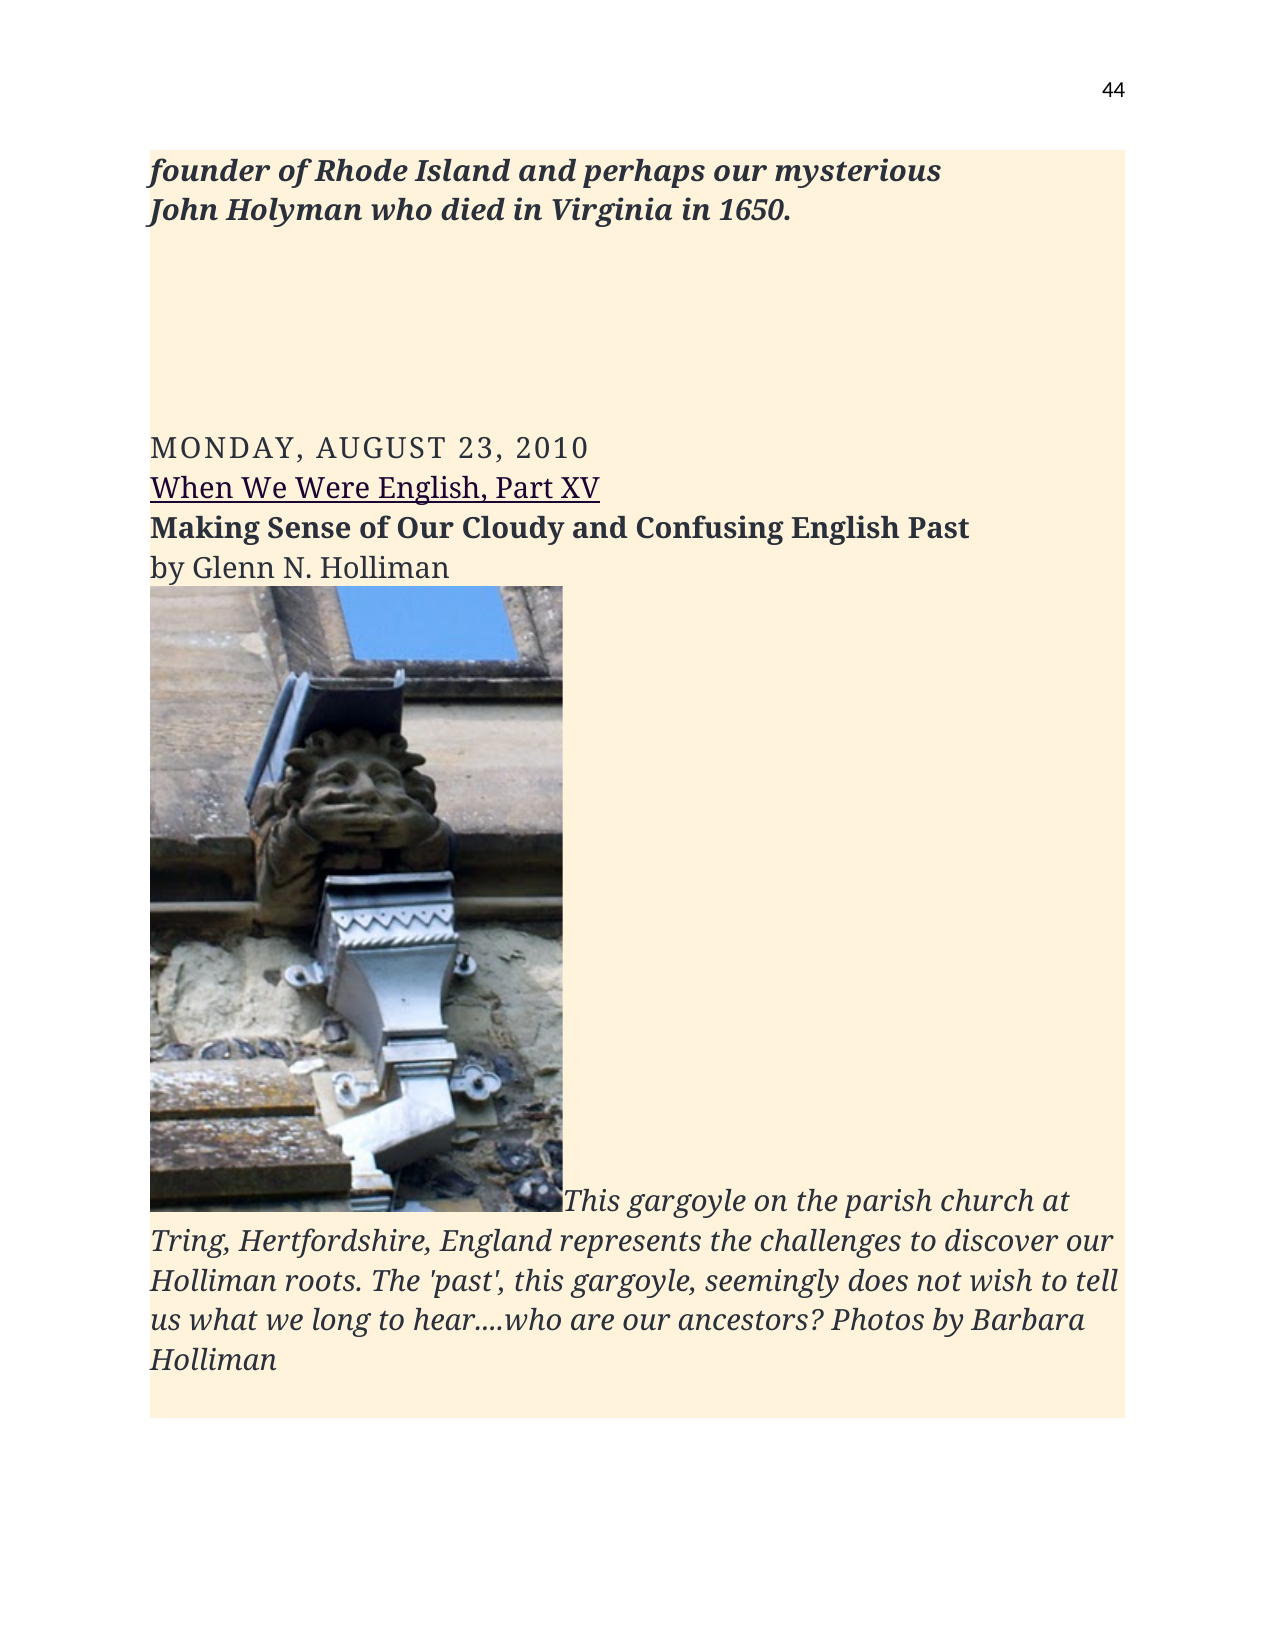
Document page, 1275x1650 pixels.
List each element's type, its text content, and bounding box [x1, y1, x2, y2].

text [150, 150, 1125, 229]
text MONDAY, AUGUST 23, 2010 [150, 428, 1125, 467]
text When We Were English, Part XV [150, 467, 1125, 507]
picture [150, 586, 563, 1212]
